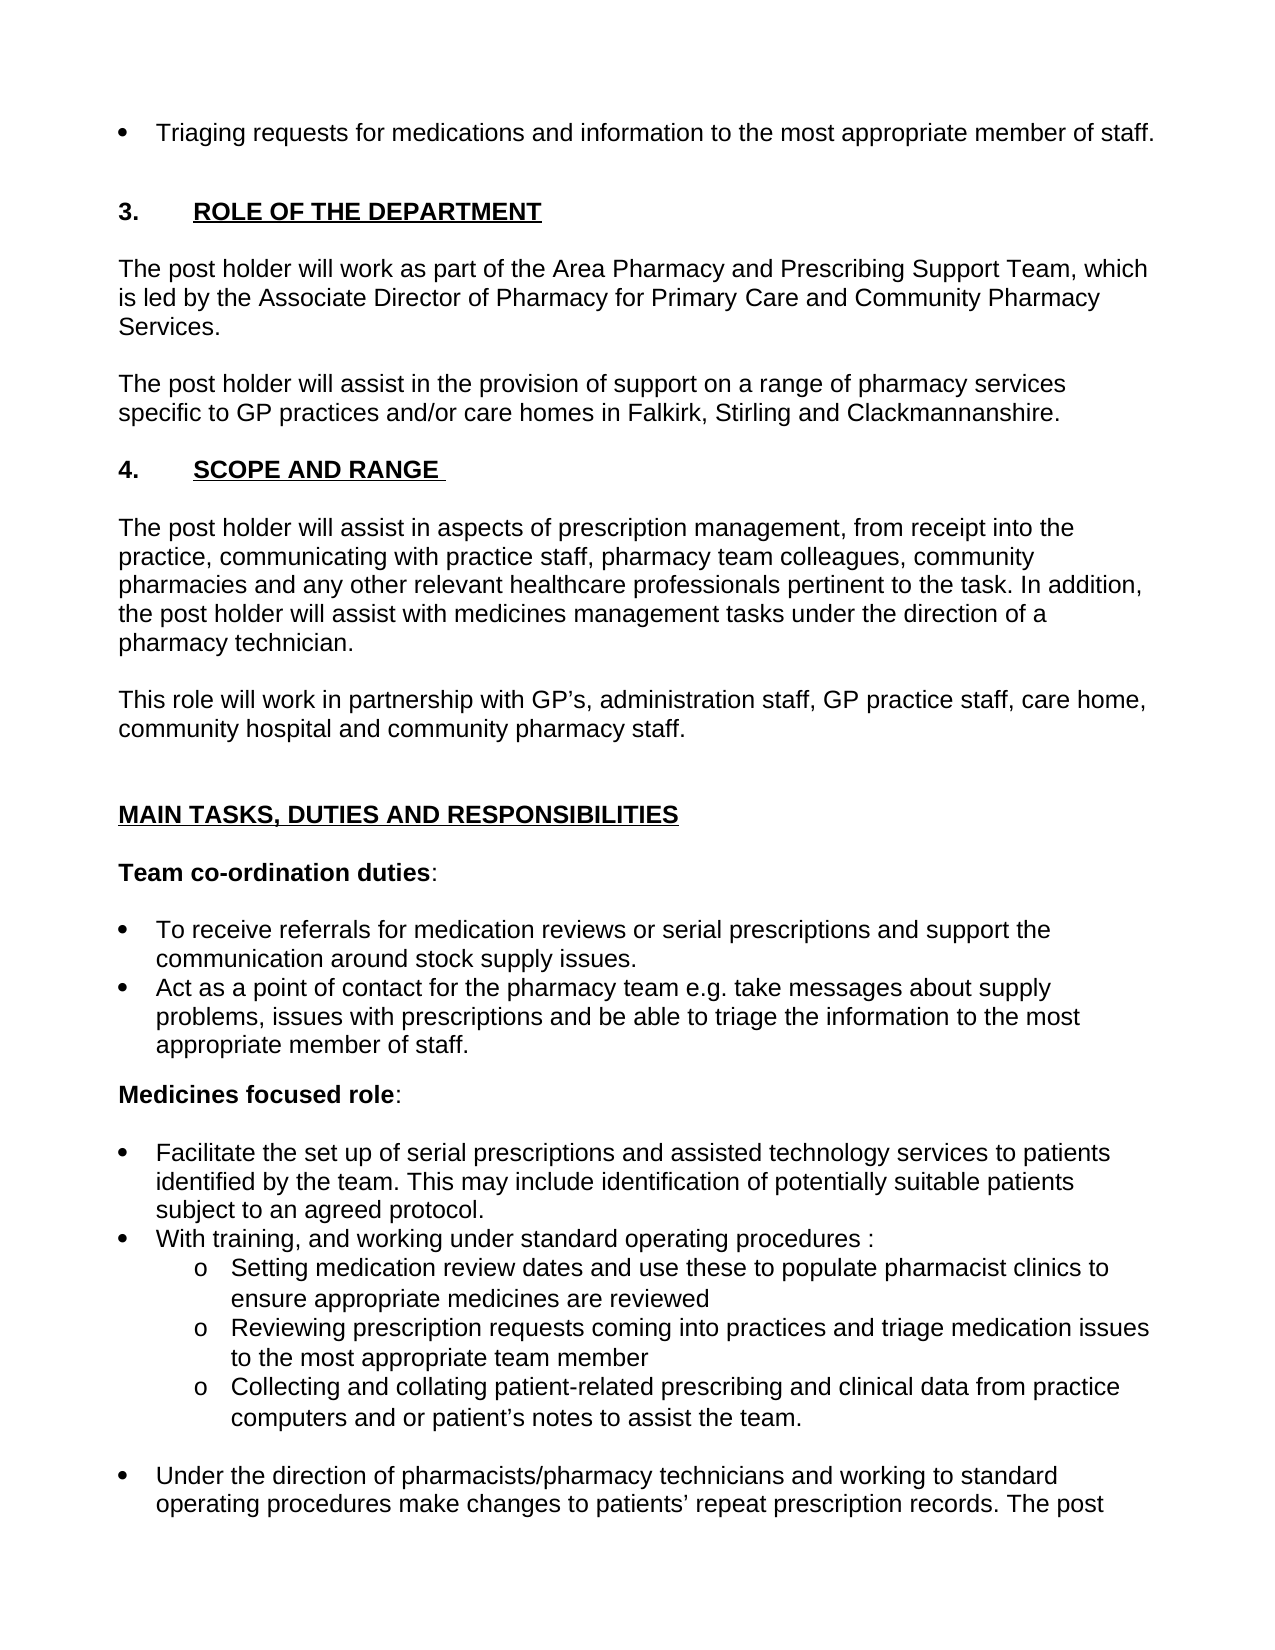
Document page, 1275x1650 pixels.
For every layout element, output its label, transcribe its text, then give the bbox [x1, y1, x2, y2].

list Act as a point of contact for the pharmacy team e.g. take messages about supply problems, issues with prescriptions and be able to triage the information to the most appropriate member of staff. [118, 973, 1157, 1059]
text Team co-ordination duties: [118, 858, 1157, 887]
text 4. SCOPE AND RANGE [118, 455, 1157, 484]
text The post holder will assist in aspects of prescription management, from receipt into the practice, communicating with practice staff, pharmacy team colleagues, community pharmacies and any other relevant healthcare professionals pertinent to the task. In addition, the post holder will assist with medicines management tasks under the direction of a pharmacy technician. [118, 513, 1157, 657]
list With training, and working under standard operating procedures : [118, 1224, 1157, 1253]
list Reviewing prescription requests coming into practices and triage medication issues to the most appropriate team member [193, 1312, 1157, 1372]
list To receive referrals for medication reviews or serial prescriptions and support the communication around stock supply issues. [118, 915, 1157, 973]
list Triaging requests for medications and information to the most appropriate member of staff. [118, 118, 1157, 147]
text MAIN TASKS, DUTIES AND RESPONSIBILITIES [118, 800, 1185, 829]
list Setting medication review dates and use these to populate pharmacist clinics to ensure appropriate medicines are reviewed [193, 1253, 1157, 1312]
text This role will work in partnership with GP’s, administration staff, GP practice staff, care home, community hospital and community pharmacy staff. [118, 685, 1157, 743]
text The post holder will assist in the provision of support on a range of pharmacy services specific to GP practices and/or care homes in Falkirk, Stirling and Clackmannanshire. [118, 369, 1157, 427]
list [118, 1461, 1157, 1518]
list Facilitate the set up of serial prescriptions and assisted technology services to patients identified by the team. This may include identification of potentially suitable patients subject to an agreed protocol. [118, 1138, 1157, 1224]
list Collecting and collating patient-related prescribing and clinical data from practice computers and or patient’s notes to assist the team. [193, 1372, 1157, 1432]
text The post holder will work as part of the Area Pharmacy and Prescribing Support Team, which is led by the Associate Director of Pharmacy for Primary Care and Community Pharmacy Services. [118, 254, 1157, 340]
text Medicines focused role: [118, 1080, 1157, 1109]
text 3. ROLE OF THE DEPARTMENT [118, 197, 1185, 225]
